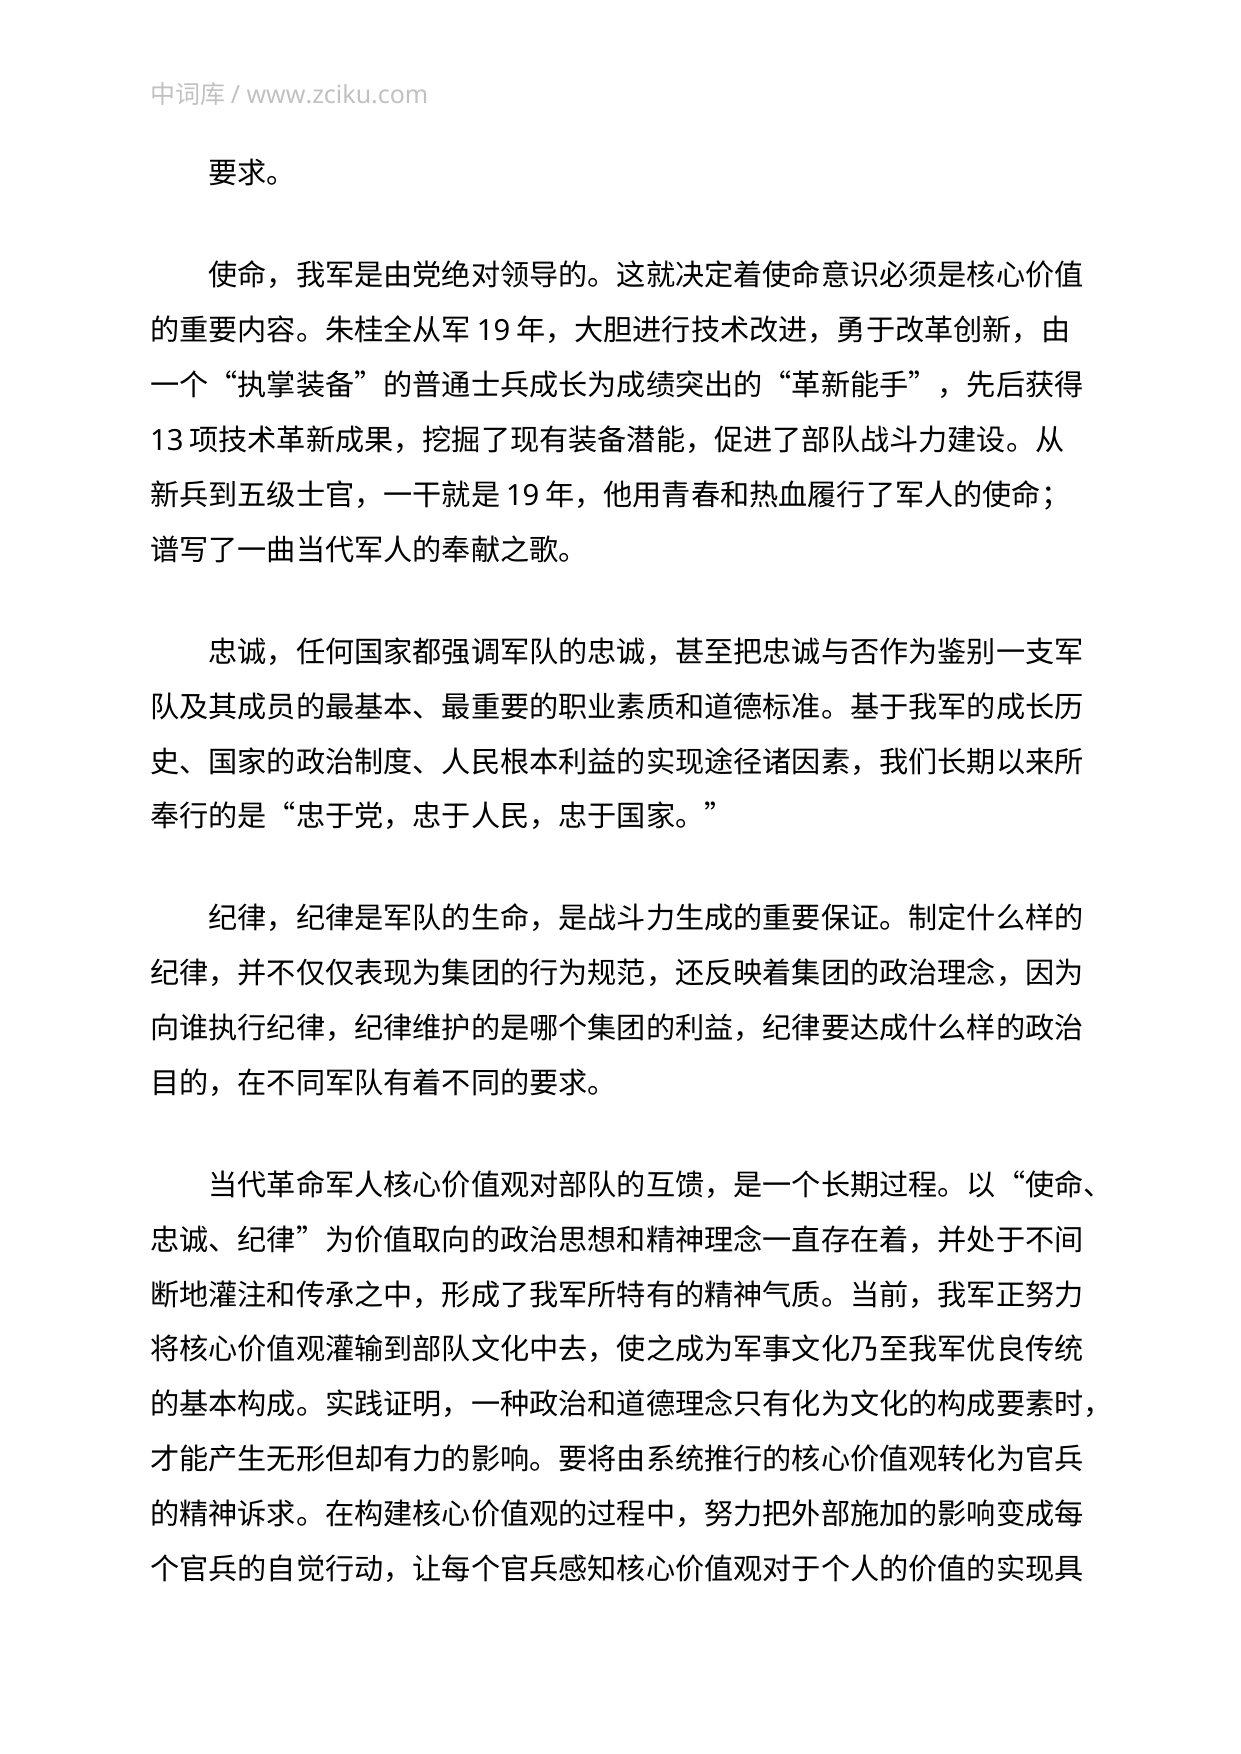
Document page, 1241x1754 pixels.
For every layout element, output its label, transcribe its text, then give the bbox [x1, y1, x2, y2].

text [150, 1161, 1090, 1588]
text 要求。 [150, 150, 1090, 192]
text 忠诚，任何国家都强调军队的忠诚，甚至把忠诚与否作为鉴别一支军队及其成员的最基本、最重要的职业素质和道德标准。基于我军的成长历史、国家的政治制度、人民根本利益的实现途径诸因素，我们长期以来所奉行的是“忠于党，忠于人民，忠于国家。” [150, 628, 1090, 835]
text 纪律，纪律是军队的生命，是战斗力生成的重要保证。制定什么样的纪律，并不仅仅表现为集团的行为规范，还反映着集团的政治理念，因为向谁执行纪律，纪律维护的是哪个集团的利益，纪律要达成什么样的政治目的，在不同军队有着不同的要求。 [150, 895, 1090, 1102]
text 使命，我军是由党绝对领导的。这就决定着使命意识必须是核心价值的重要内容。朱桂全从军19年，大胆进行技术改进，勇于改革创新，由一个“执掌装备”的普通士兵成长为成绩突出的“革新能手”，先后获得13项技术革新成果，挖掘了现有装备潜能，促进了部队战斗力建设。从新兵到五级士官，一干就是19年，他用青春和热血履行了军人的使命；谱写了一曲当代军人的奉献之歌。 [150, 252, 1090, 569]
